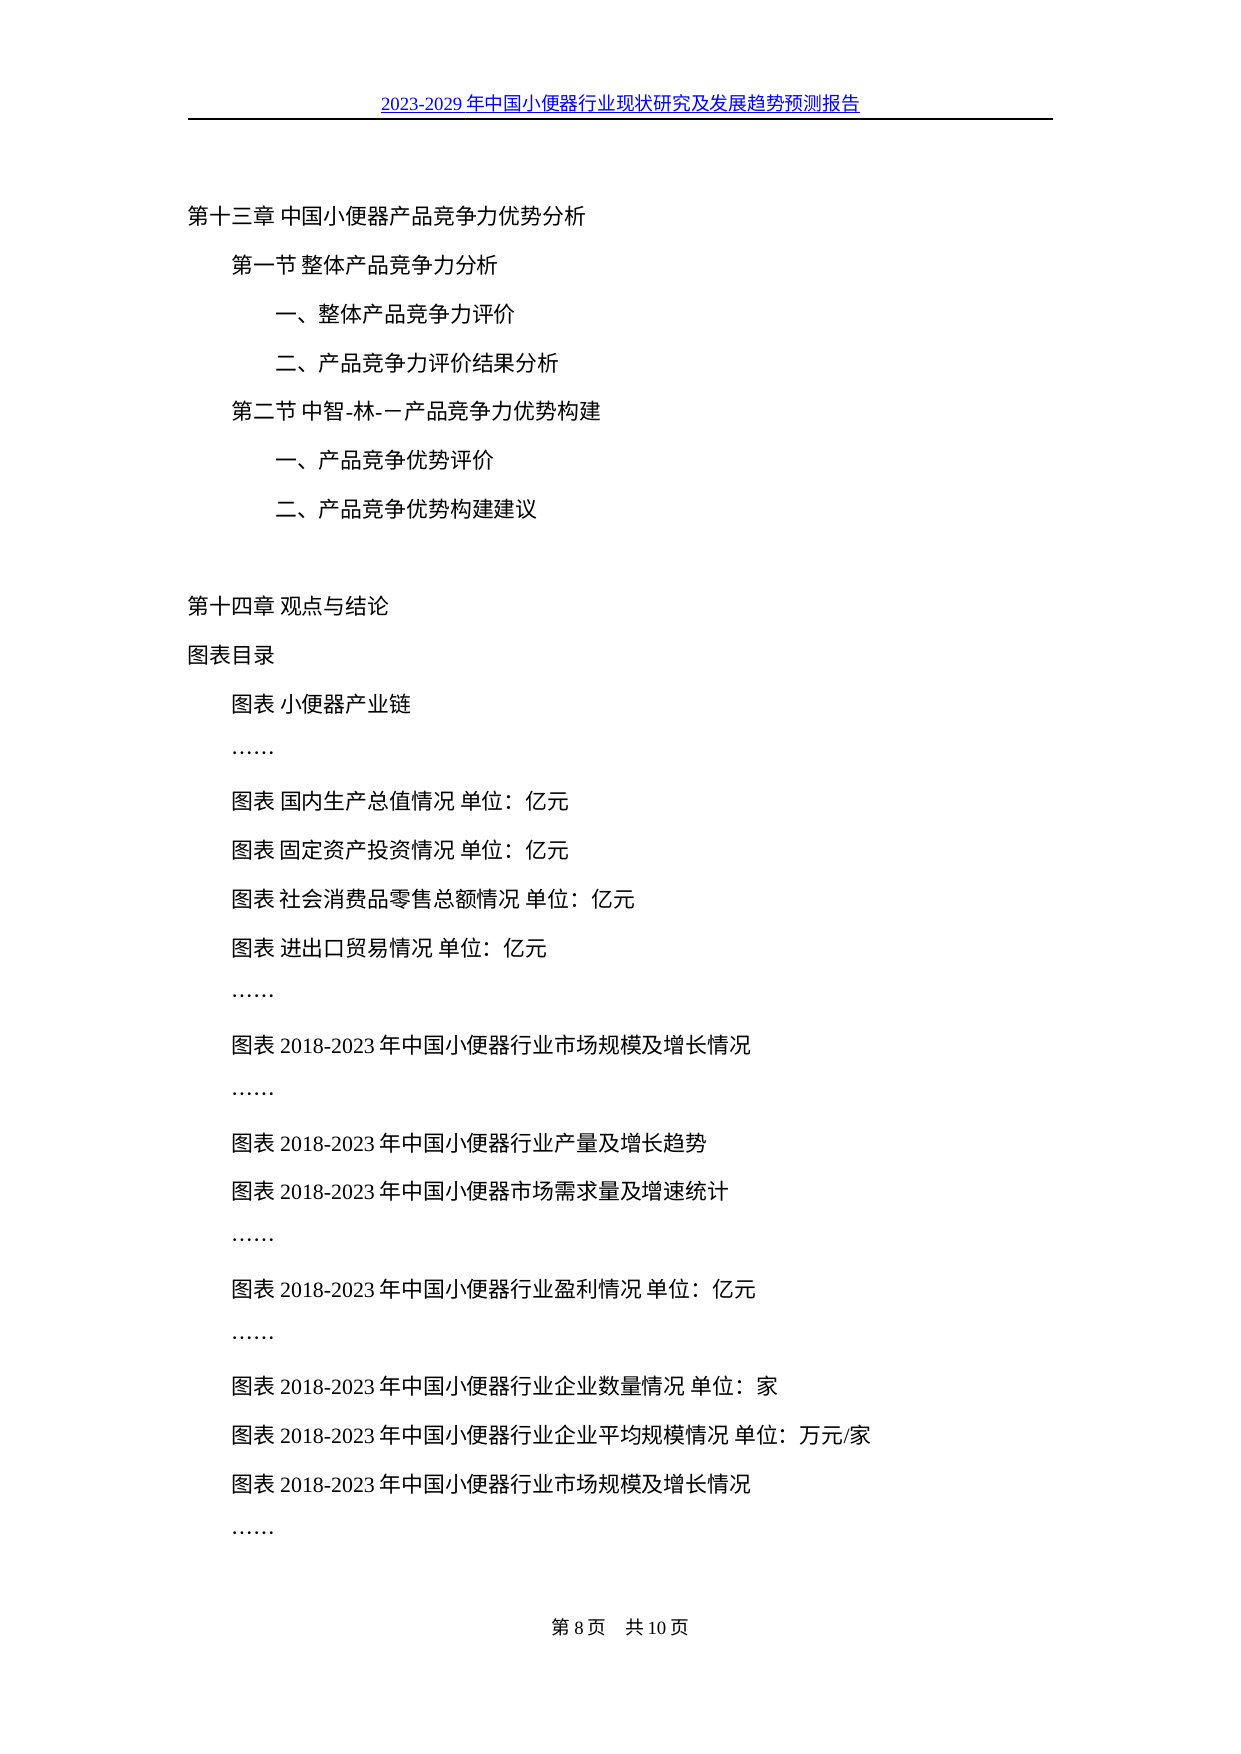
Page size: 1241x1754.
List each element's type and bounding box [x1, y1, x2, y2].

text [187, 150, 1053, 1548]
